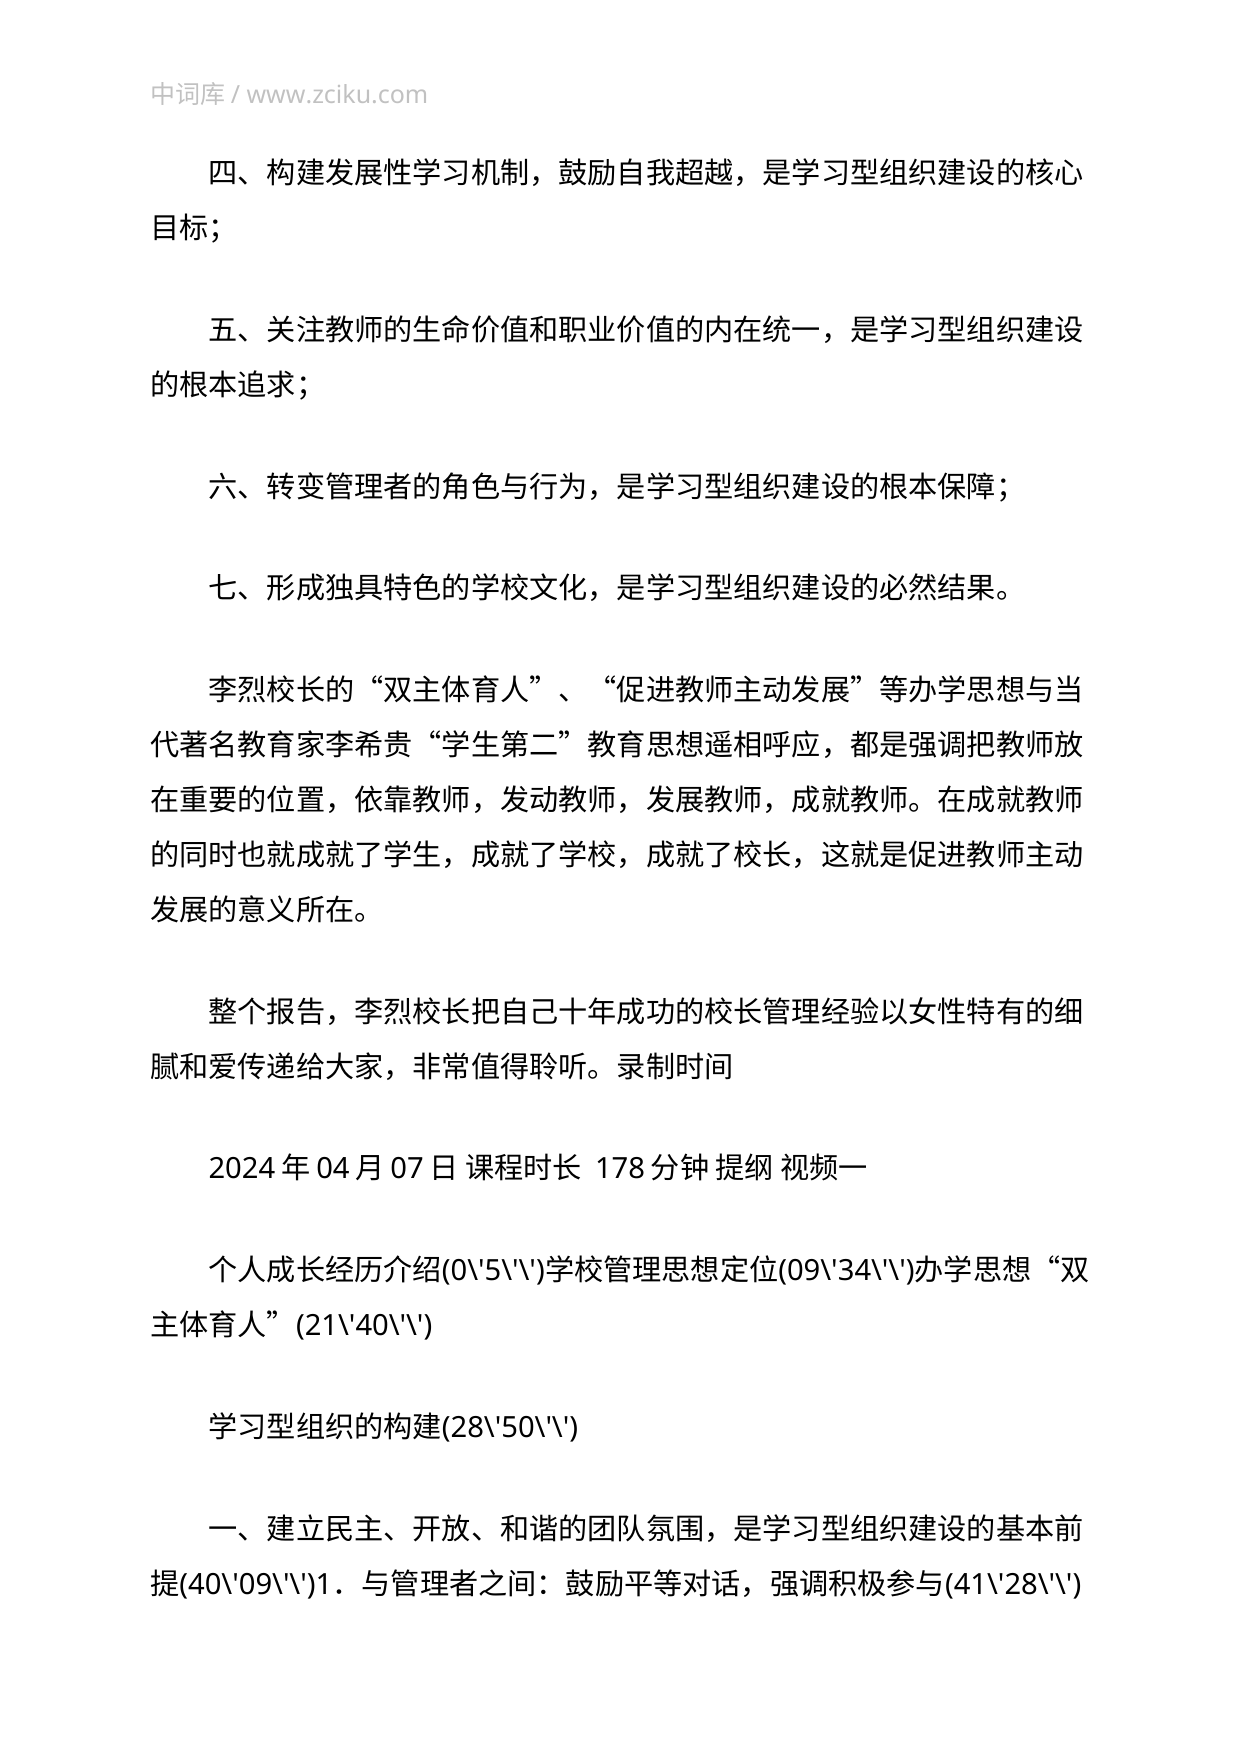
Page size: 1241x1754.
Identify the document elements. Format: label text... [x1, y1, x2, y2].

text 四、构建发展性学习机制，鼓励自我超越，是学习型组织建设的核心目标； [150, 150, 1090, 247]
text 个人成长经历介绍(0\'5\'\')学校管理思想定位(09\'34\'\')办学思想“双主体育人”(21\'40\'\') [150, 1247, 1090, 1344]
text 七、形成独具特色的学校文化，是学习型组织建设的必然结果。 [150, 565, 1090, 607]
text 学习型组织的构建(28\'50\'\') [150, 1404, 1090, 1446]
text 整个报告，李烈校长把自己十年成功的校长管理经验以女性特有的细腻和爱传递给大家，非常值得聆听。录制时间 [150, 988, 1090, 1085]
text 五、关注教师的生命价值和职业价值的内在统一，是学习型组织建设的根本追求； [150, 307, 1090, 404]
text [150, 1506, 1090, 1603]
text 六、转变管理者的角色与行为，是学习型组织建设的根本保障； [150, 463, 1090, 506]
text 2024年04月07日 课程时长 178分钟 提纲 视频一 [150, 1145, 1090, 1187]
text 李烈校长的“双主体育人”、“促进教师主动发展”等办学思想与当代著名教育家李希贵“学生第二”教育思想遥相呼应，都是强调把教师放在重要的位置，依靠教师，发动教师，发展教师，成就教师。在成就教师的同时也就成就了学生，成就了学校，成就了校长，这就是促进教师主动发展的意义所在。 [150, 667, 1090, 929]
